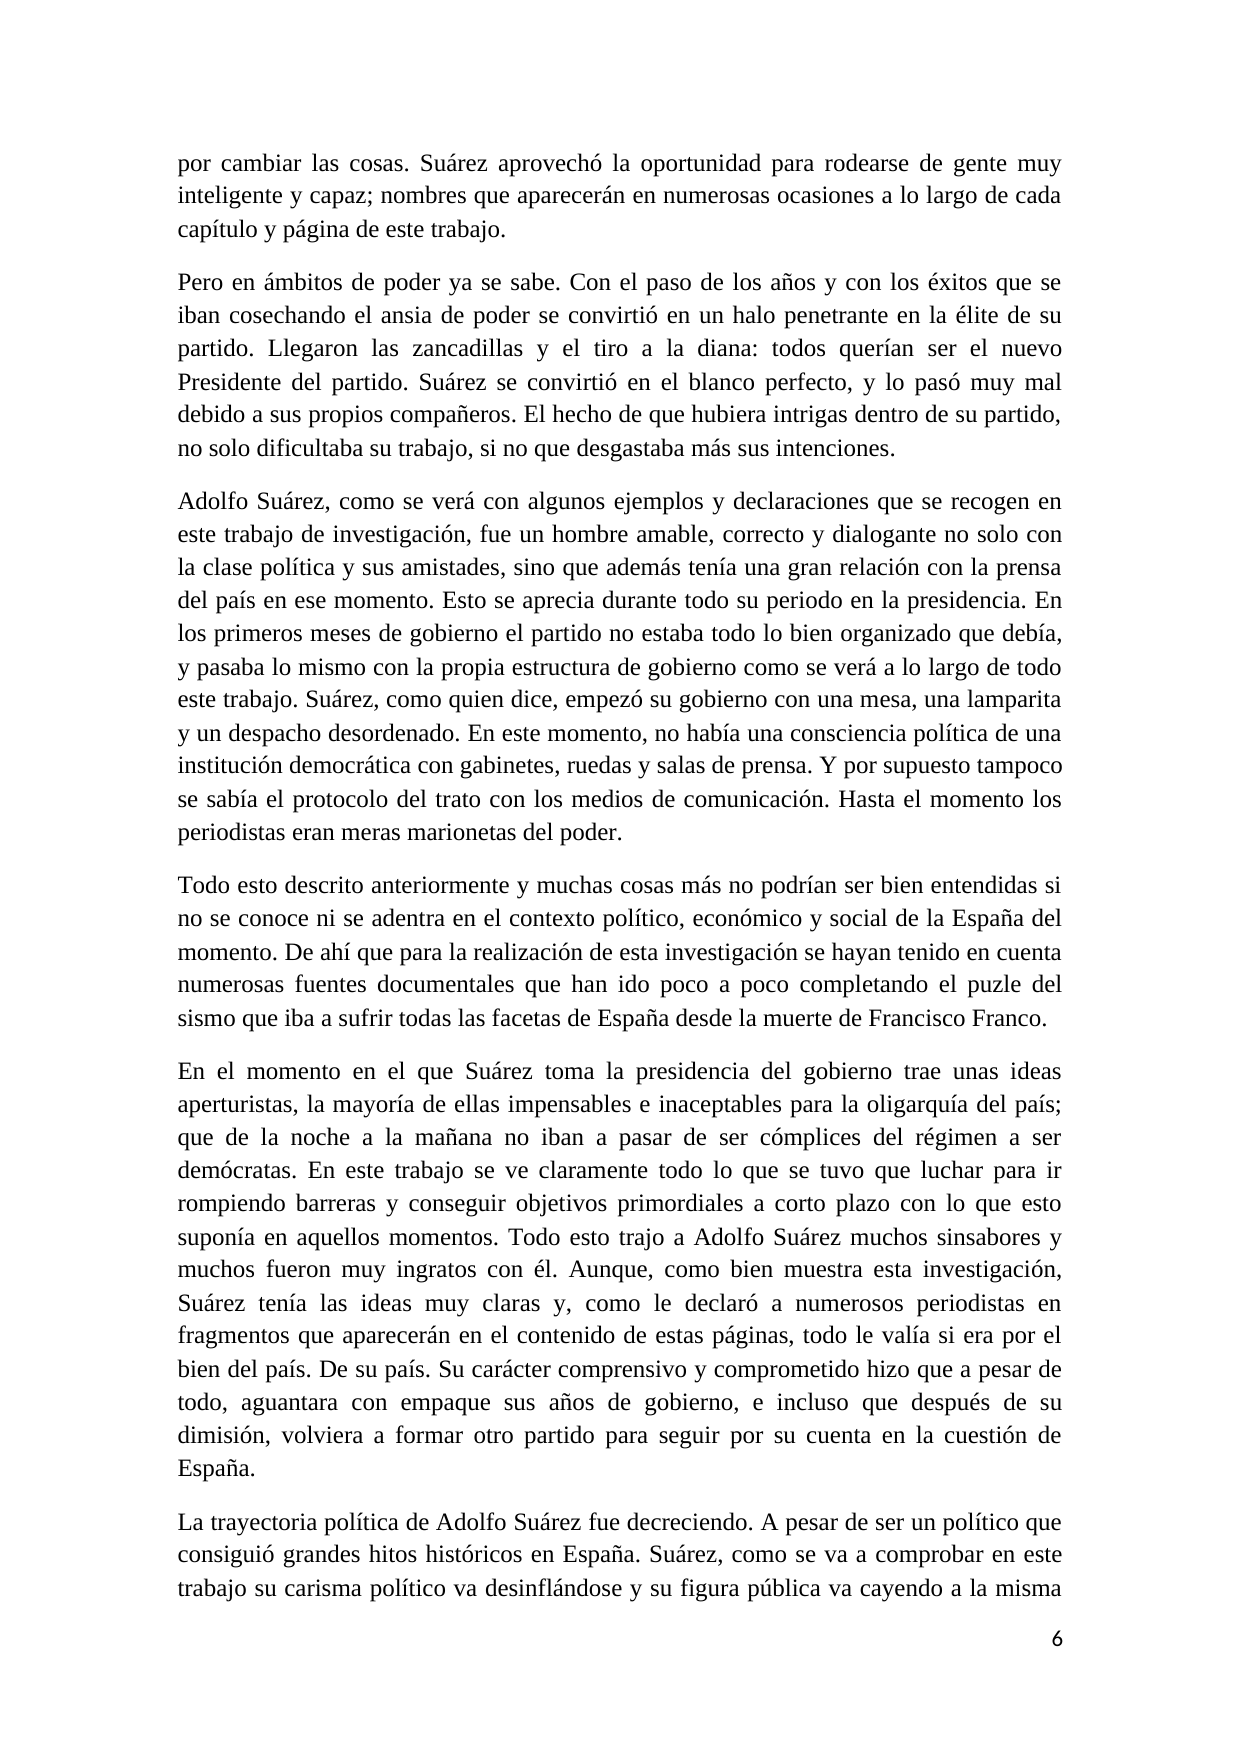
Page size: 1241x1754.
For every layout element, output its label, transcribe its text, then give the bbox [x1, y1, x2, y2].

text Todo esto descrito anteriormente y muchas cosas más no podrían ser bien entendidas si no se conoce ni se adentra en el contexto político, económico y social de la España del momento. De ahí que para la realización de esta investigación se hayan tenido en cuenta numerosas fuentes documentales que han ido poco a poco completando el puzle del sismo que iba a sufrir todas las facetas de España desde la muerte de Francisco Franco. [177, 871, 1063, 1031]
text En el momento en el que Suárez toma la presidencia del gobierno trae unas ideas aperturistas, la mayoría de ellas impensables e inaceptables para la oligarquía del país; que de la noche a la mañana no iban a pasar de ser cómplices del régimen a ser demócratas. En este trabajo se ve claramente todo lo que se tuvo que luchar para ir rompiendo barreras y conseguir objetivos primordiales a corto plazo con lo que esto suponía en aquellos momentos. Todo esto trajo a Adolfo Suárez muchos sinsabores y muchos fueron muy ingratos con él. Aunque, como bien muestra esta investigación, Suárez tenía las ideas muy claras y, como le declaró a numerosos periodistas en fragmentos que aparecerán en el contenido de estas páginas, todo le valía si era por el bien del país. De su país. Su carácter comprensivo y comprometido hizo que a pesar de todo, aguantara con empaque sus años de gobierno, e incluso que después de su dimisión, volviera a formar otro partido para seguir por su cuenta en la cuestión de España. [177, 1056, 1063, 1481]
text Adolfo Suárez, como se verá con algunos ejemplos y declaraciones que se recogen en este trabajo de investigación, fue un hombre amable, correcto y dialogante no solo con la clase política y sus amistades, sino que además tenía una gran relación con la prensa del país en ese momento. Esto se aprecia durante todo su periodo en la presidencia. En los primeros meses de gobierno el partido no estaba todo lo bien organizado que debía, y pasaba lo mismo con la propia estructura de gobierno como se verá a lo largo de todo este trabajo. Suárez, como quien dice, empezó su gobierno con una mesa, una lamparita y un despacho desordenado. En este momento, no había una consciencia política de una institución democrática con gabinetes, ruedas y salas de prensa. Y por supuesto tampoco se sabía el protocolo del trato con los medios de comunicación. Hasta el momento los periodistas eran meras marionetas del poder. [177, 486, 1063, 845]
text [177, 148, 1063, 242]
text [177, 1507, 1063, 1601]
text Pero en ámbitos de poder ya se sabe. Con el paso de los años y con los éxitos que se iban cosechando el ansia de poder se convirtió en un halo penetrante en la élite de su partido. Llegaron las zancadillas y el tiro a la diana: todos querían ser el nuevo Presidente del partido. Suárez se convirtió en el blanco perfecto, y lo pasó muy mal debido a sus propios compañeros. El hecho de que hubiera intrigas dentro de su partido, no solo dificultaba su trabajo, si no que desgastaba más sus intenciones. [177, 267, 1063, 461]
